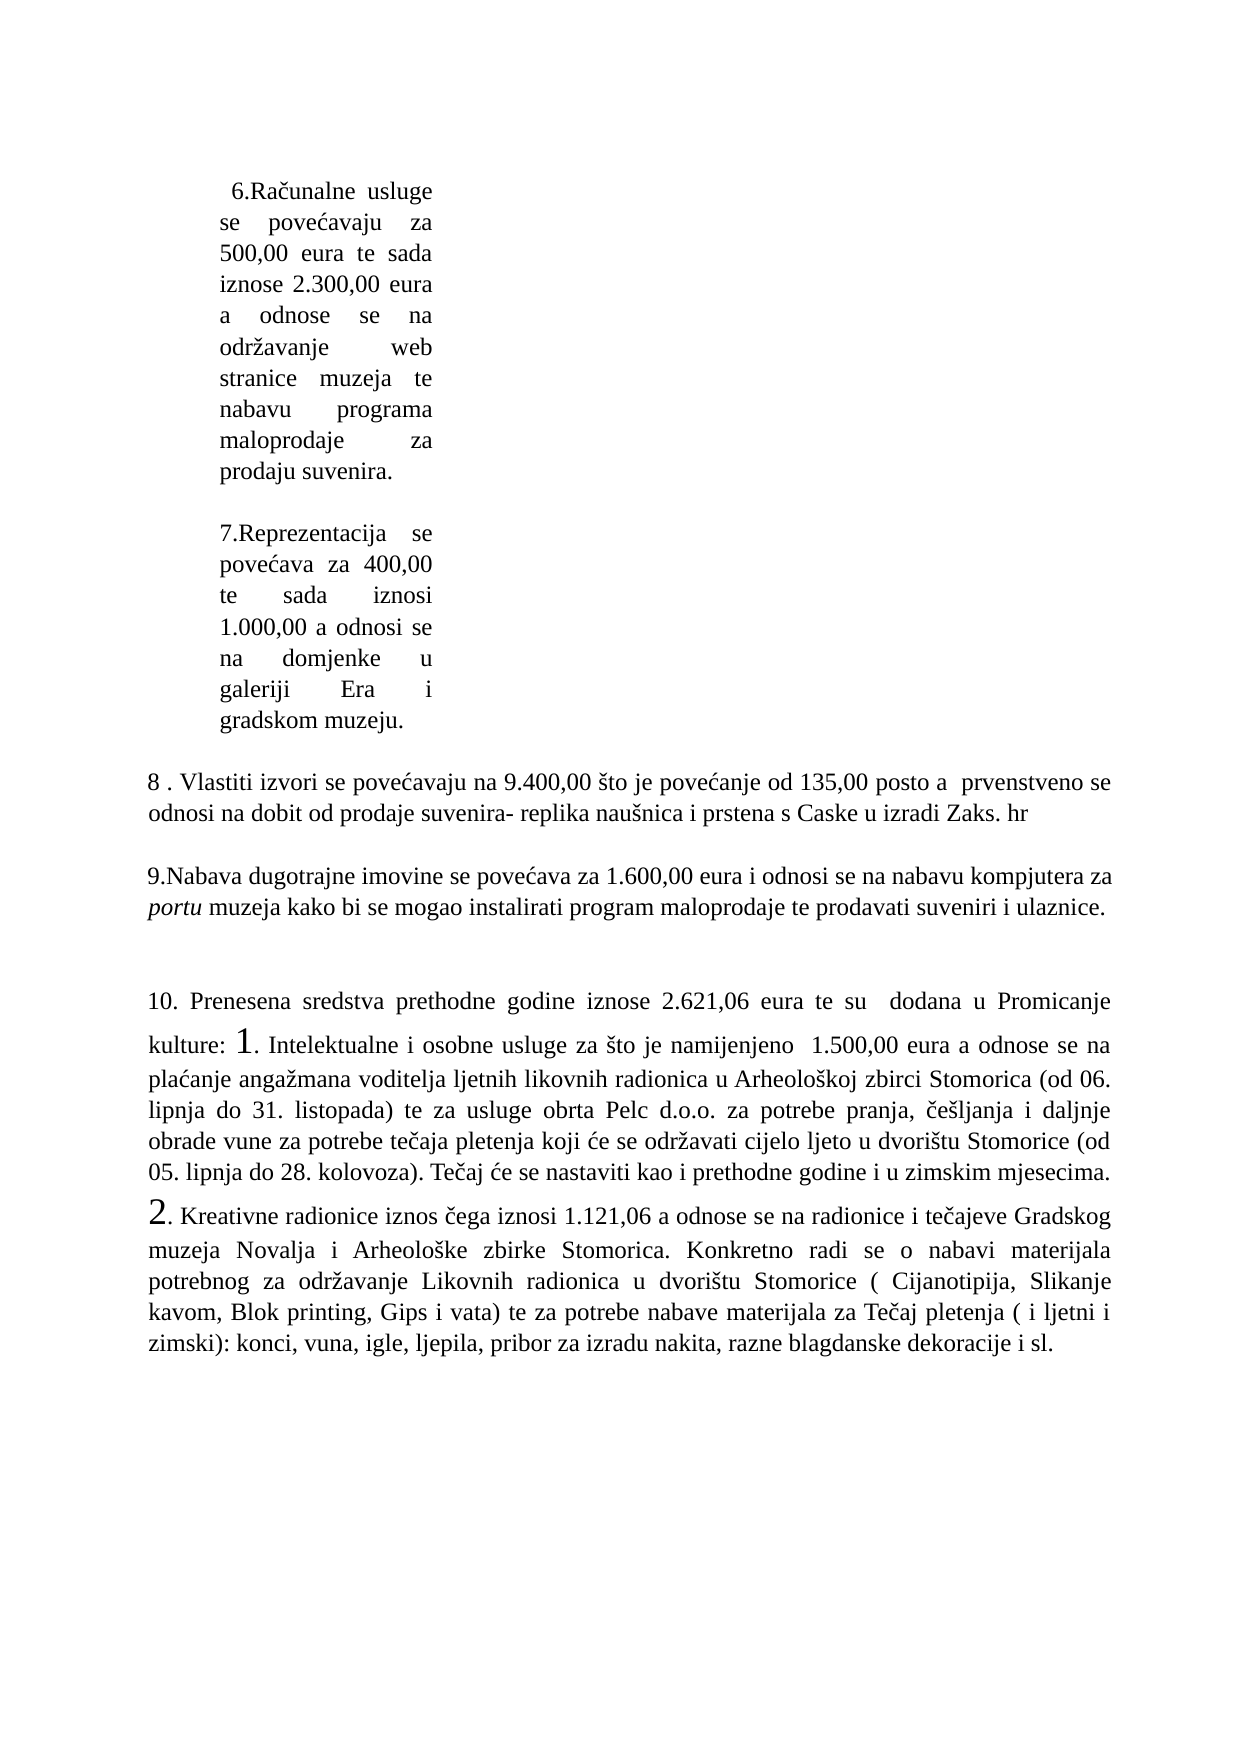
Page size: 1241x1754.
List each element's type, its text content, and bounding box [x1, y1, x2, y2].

text 10. Prenesena sredstva prethodne godine iznose 2.621,06 eura te su dodana u Promicanje kulture: 1. Intelektualne i osobne usluge za što je namijenjeno 1.500,00 eura a odnose se na plaćanje angažmana voditelja ljetnih likovnih radionica u Arheološkoj zbirci Stomorica (od 06. lipnja do 31. listopada) te za usluge obrta Pelc d.o.o. za potrebe pranja, češljanja i daljnje obrade vune za potrebe tečaja pletenja koji će se održavati cijelo ljeto u dvorištu Stomorice (od 05. lipnja do 28. kolovoza). Tečaj će se nastaviti kao i prethodne godine i u zimskim mjesecima. 2. Kreativne radionice iznos čega iznosi 1.121,06 a odnose se na radionice i tečajeve Gradskog muzeja Novalja i Arheološke zbirke Stomorica. Konkretno radi se o nabavi materijala potrebnog za održavanje Likovnih radionica u dvorištu Stomorice ( Cijanotipija, Slikanje kavom, Blok printing, Gips i vata) te za potrebe nabave materijala za Tečaj pletenja ( i ljetni i zimski): konci, vuna, igle, ljepila, pribor za izradu nakita, razne blagdanske dekoracije i sl. [147, 986, 1112, 1357]
subtitle 6.Računalne usluge se povećavaju za 500,00 eura te sada iznose 2.300,00 eura a odnose se na održavanje web stranice muzeja te nabavu programa maloprodaje za prodaju suvenira. [219, 176, 432, 484]
subtitle 9.Nabava dugotrajne imovine se povećava za 1.600,00 eura i odnosi se na nabavu kompjutera za portu muzeja kako bi se mogao instalirati program maloprodaje te prodavati suveniri i ulaznice. [147, 861, 1113, 921]
subtitle 8 . Vlastiti izvori se povećavaju na 9.400,00 što je povećanje od 135,00 posto a prvenstveno se odnosi na dobit od prodaje suvenira- replika naušnica i prstena s Caske u izradi Zaks. hr [147, 767, 1113, 827]
subtitle 7.Reprezentacija se povećava za 400,00 te sada iznosi 1.000,00 a odnosi se na domjenke u galeriji Era i gradskom muzeju. [219, 518, 432, 733]
